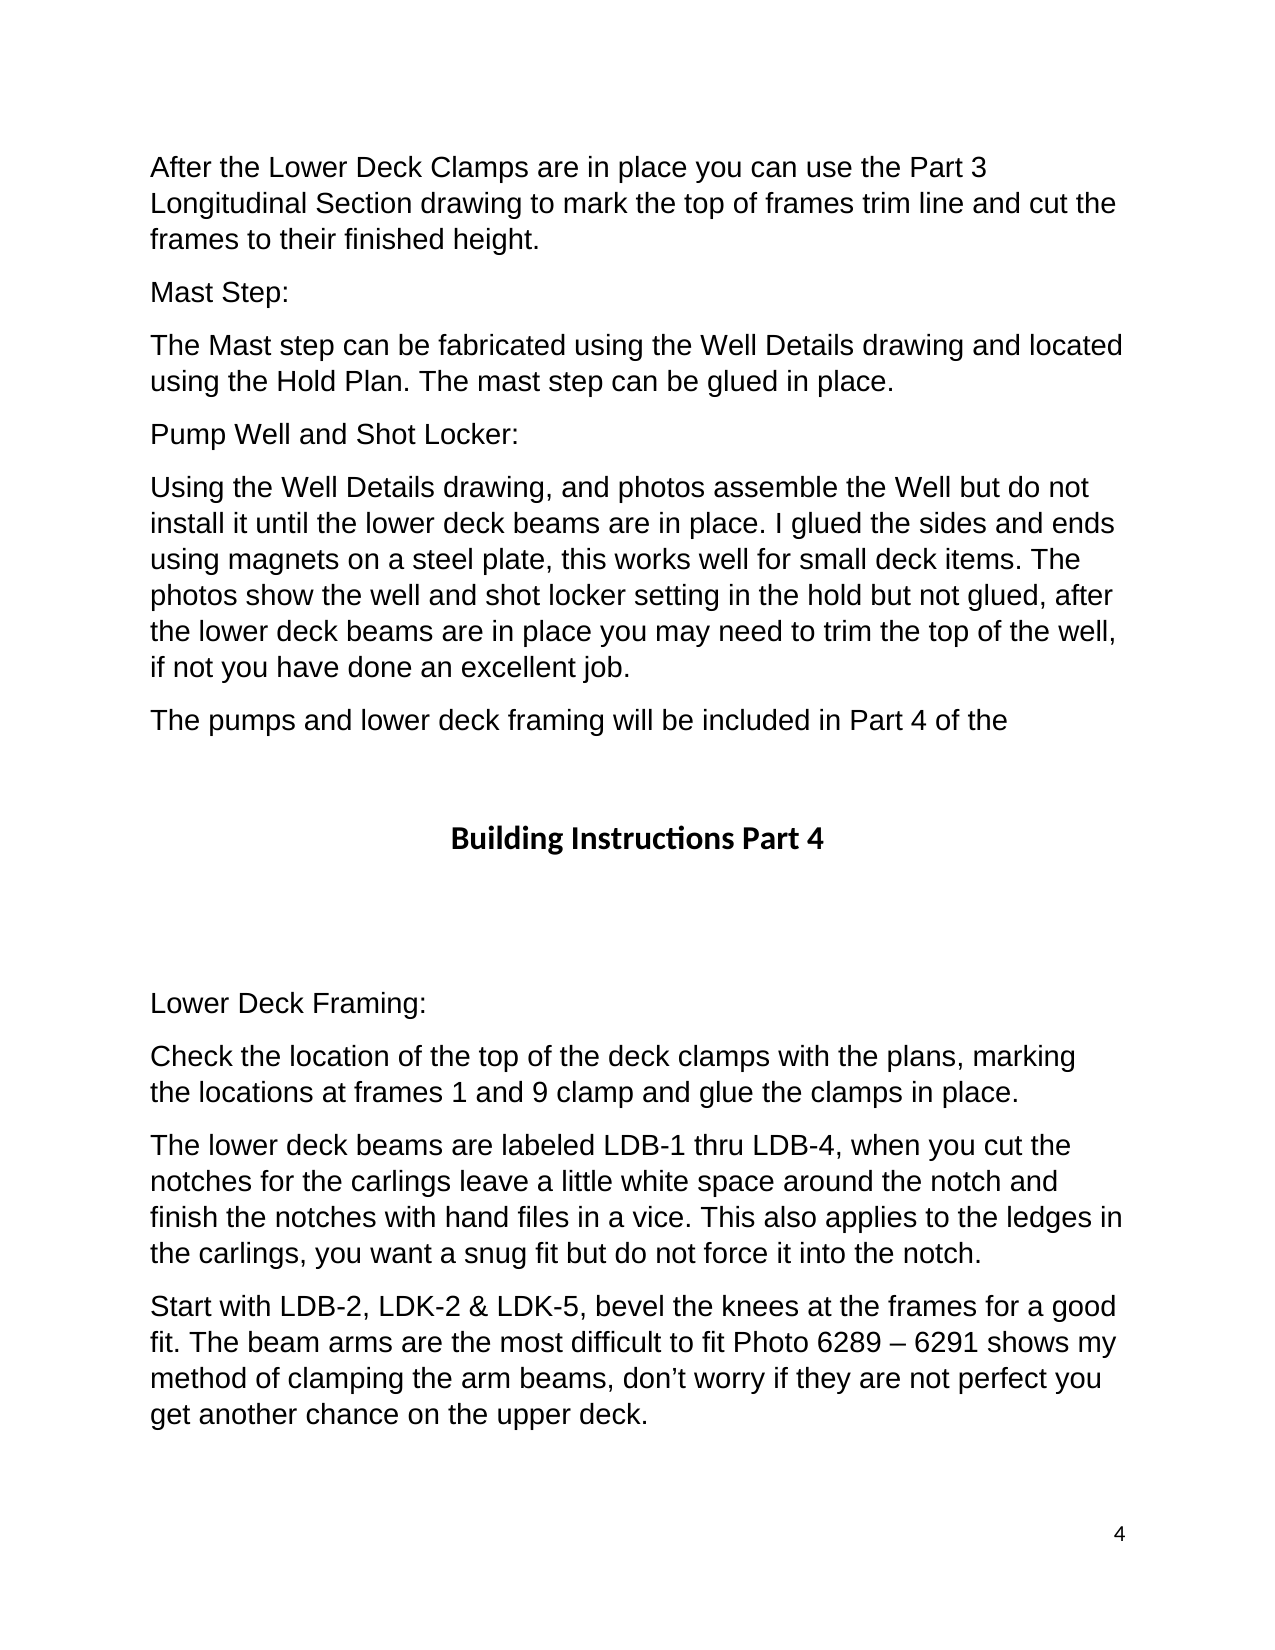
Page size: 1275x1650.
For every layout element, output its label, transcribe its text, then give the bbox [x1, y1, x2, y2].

text Pump Well and Shot Locker: [150, 417, 1125, 450]
text Mast Step: [150, 275, 1125, 309]
text The Mast step can be fabricated using the Well Details drawing and located using the Hold Plan. The mast step can be glued in place. [150, 328, 1125, 398]
text Building Instructions Part 4 [150, 817, 1125, 858]
text Start with LDB-2, LDK-2 & LDK-5, bevel the knees at the frames for a good fit. The beam arms are the most difficult to fit Photo 6289 – 6291 shows my method of clamping the arm beams, don’t worry if they are not perfect you get another chance on the upper deck. [150, 1289, 1125, 1431]
text Lower Deck Framing: [150, 986, 1125, 1019]
text Check the location of the top of the deck clamps with the plans, marking the locations at frames 1 and 9 clamp and glue the clamps in place. [150, 1039, 1125, 1108]
text After the Lower Deck Clamps are in place you can use the Part 3 Longitudinal Section drawing to mark the top of frames trim line and cut the frames to their finished height. [150, 150, 1125, 256]
text The pumps and lower deck framing will be included in Part 4 of the [150, 703, 1125, 737]
text The lower deck beams are labeled LDB-1 thru LDB-4, when you cut the notches for the carlings leave a little white space around the notch and finish the notches with hand files in a vice. This also applies to the ledges in the carlings, you want a snug fit but do not force it into the notch. [150, 1128, 1125, 1269]
text Using the Well Details drawing, and photos assemble the Well but do not install it until the lower deck beams are in place. I glued the sides and ends using magnets on a steel plate, this works well for small deck items. The photos show the well and shot locker setting in the hold but not glued, after the lower deck beams are in place you may need to trim the top of the well, if not you have done an excellent job. [150, 470, 1125, 684]
